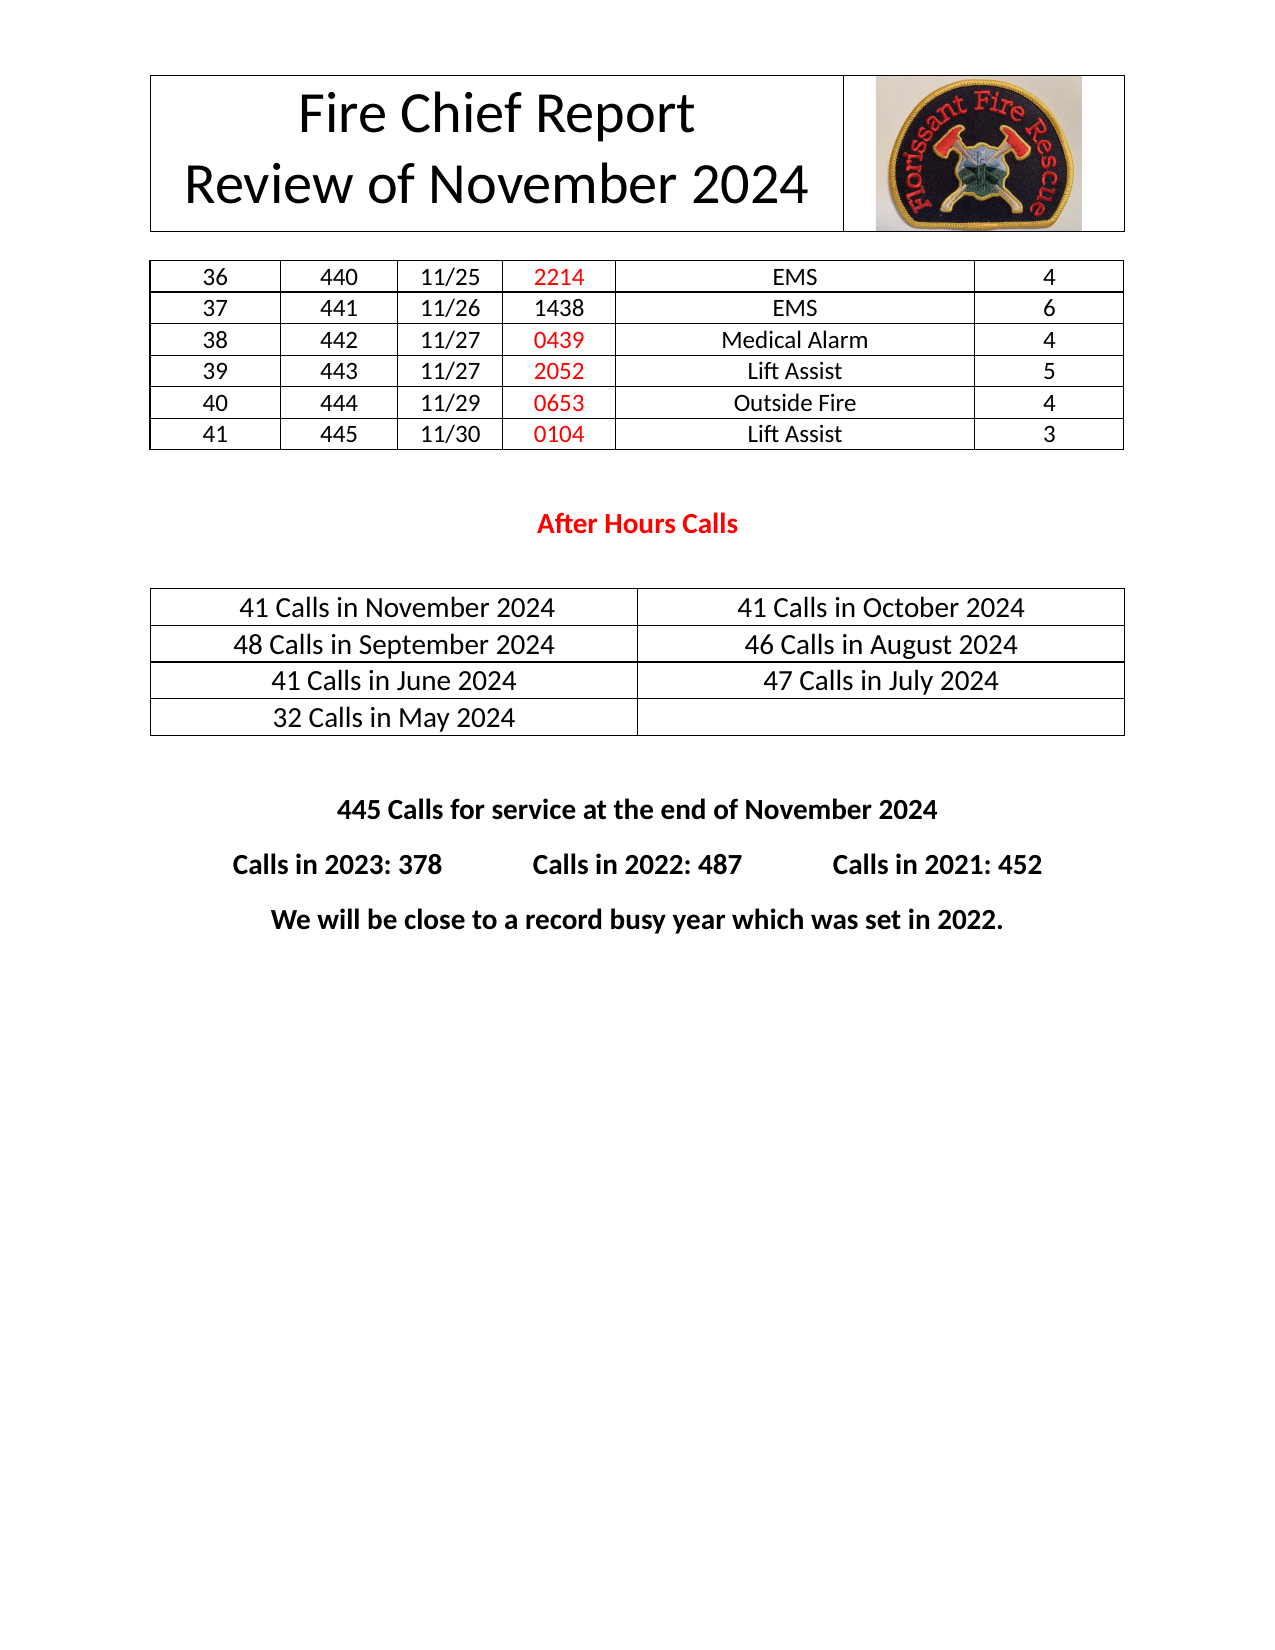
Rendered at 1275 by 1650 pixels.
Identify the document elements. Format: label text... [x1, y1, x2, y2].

table_cell 4 [975, 261, 1123, 291]
table_cell 4 [975, 387, 1123, 418]
table_cell 37 [151, 293, 280, 323]
table_cell 5 [975, 356, 1123, 386]
text We will be close to a record busy year which was set in 2022. [150, 901, 1125, 937]
table_cell 41 [151, 419, 280, 449]
table_cell EMS [616, 293, 974, 323]
table_cell 441 [281, 293, 397, 323]
table_cell 443 [281, 356, 397, 386]
table_cell 47 Calls in July 2024 [638, 663, 1124, 698]
text 445 Calls for service at the end of November 2024 [150, 791, 1125, 827]
table_cell 440 [281, 261, 397, 291]
picture [875, 76, 1082, 231]
table_cell [638, 699, 1124, 735]
table_cell 3 [975, 419, 1123, 449]
table_cell 2052 [503, 356, 615, 386]
table_cell 1438 [503, 293, 615, 323]
table_cell 442 [281, 324, 397, 354]
table_cell 445 [281, 419, 397, 449]
table_cell 36 [151, 261, 280, 291]
table_cell 11/25 [398, 261, 502, 291]
table_cell 4 [975, 324, 1123, 354]
table_cell Outside Fire [616, 387, 974, 418]
table_cell Medical Alarm [616, 324, 974, 354]
table_cell 444 [281, 387, 397, 418]
table_cell 11/26 [398, 293, 502, 323]
table_cell 40 [151, 387, 280, 418]
table_cell 32 Calls in May 2024 [151, 699, 637, 735]
table_cell 0653 [503, 387, 615, 418]
text Calls in 2023: 378 Calls in 2022: 487 Calls in 2021: 452 [150, 846, 1125, 882]
table_cell 2214 [503, 261, 615, 291]
table_cell Lift Assist [616, 356, 974, 386]
table_cell 48 Calls in September 2024 [151, 626, 637, 661]
table_cell 0104 [503, 419, 615, 449]
table_cell 11/29 [398, 387, 502, 418]
table_cell 46 Calls in August 2024 [638, 626, 1124, 661]
table_cell 41 Calls in June 2024 [151, 663, 637, 698]
table_cell Lift Assist [616, 419, 974, 449]
table_cell 11/30 [398, 419, 502, 449]
table_cell EMS [616, 261, 974, 291]
text After Hours Calls [150, 505, 1125, 541]
table_cell 0439 [503, 324, 615, 354]
table_cell 39 [151, 356, 280, 386]
table_header 41 Calls in October 2024 [638, 589, 1124, 625]
table_cell 11/27 [398, 324, 502, 354]
table_cell 38 [151, 324, 280, 354]
table_header 41 Calls in November 2024 [151, 589, 637, 625]
table_cell 6 [975, 293, 1123, 323]
table_cell 11/27 [398, 356, 502, 386]
